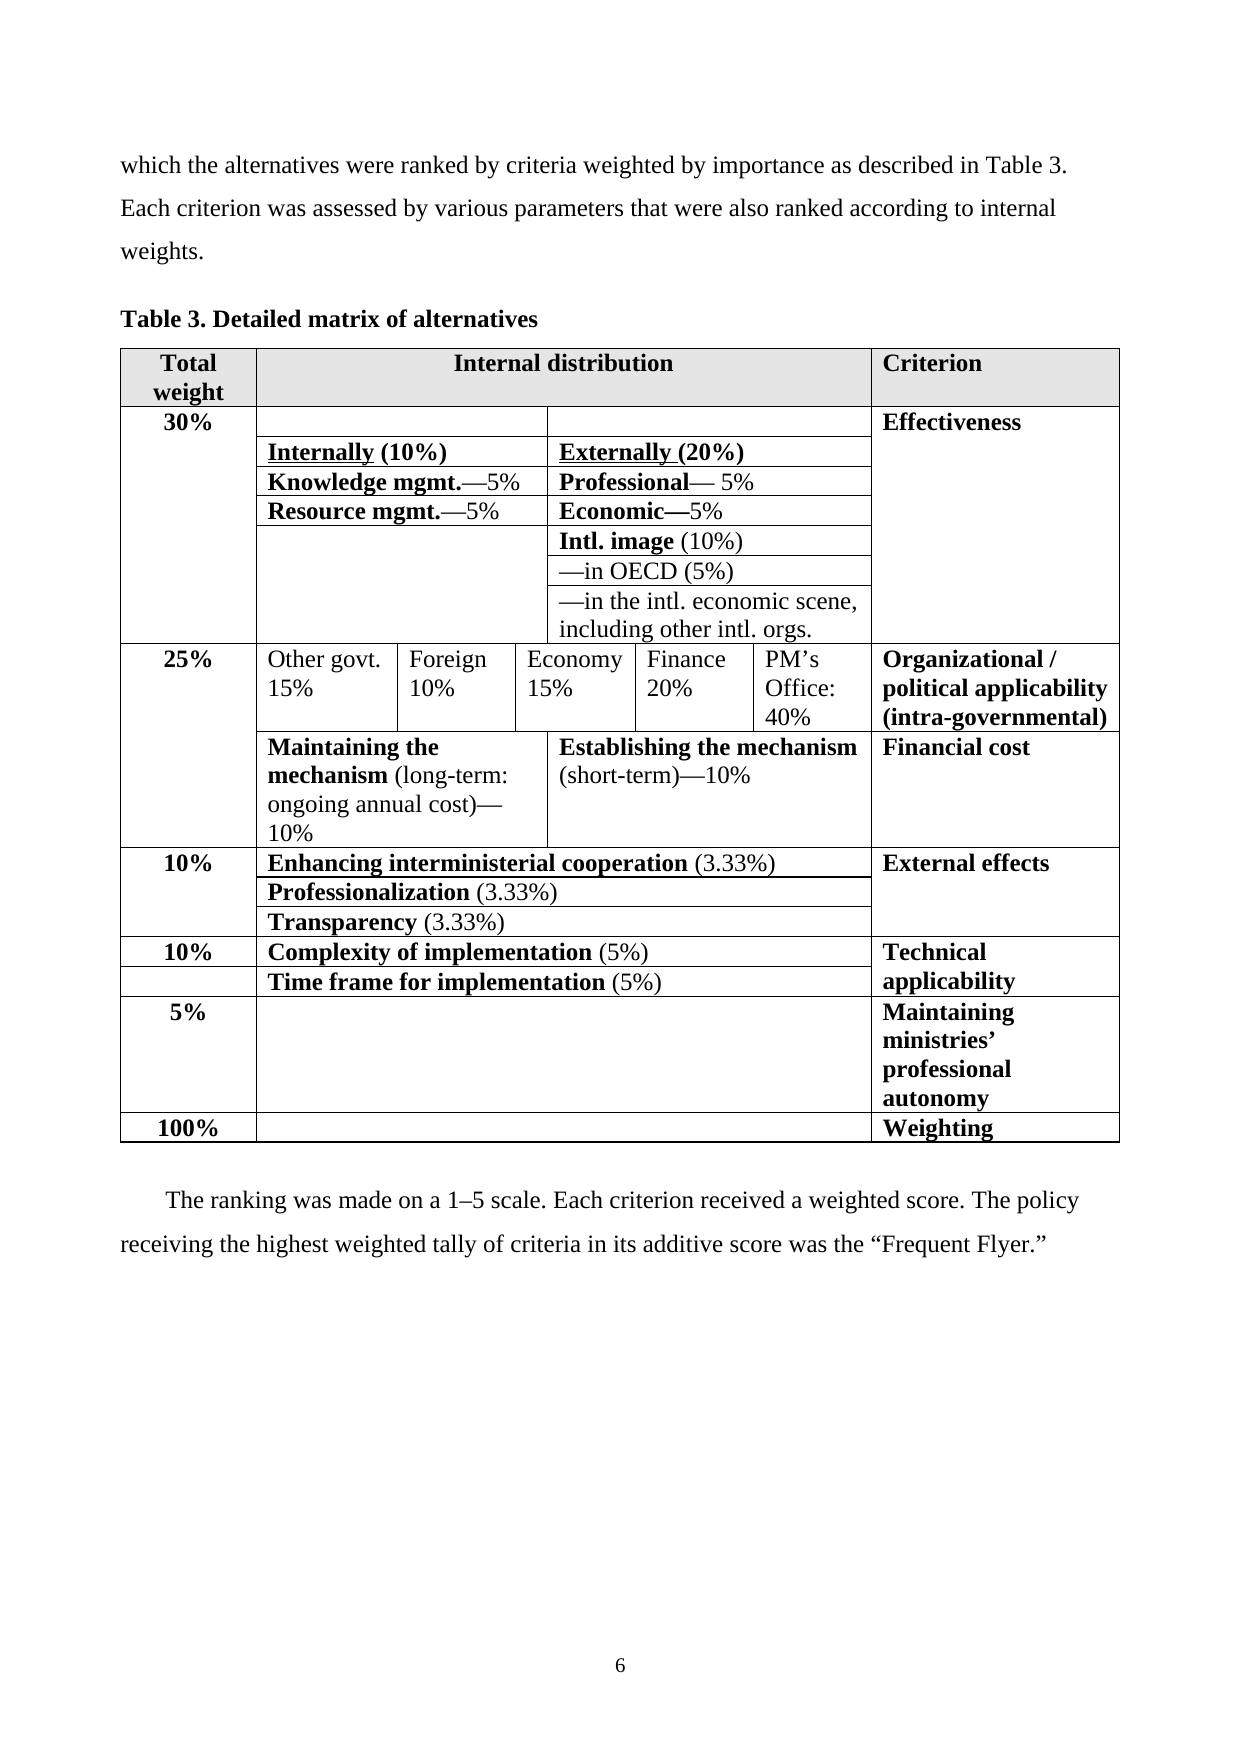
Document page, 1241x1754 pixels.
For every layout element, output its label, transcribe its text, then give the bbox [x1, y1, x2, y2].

table_cell Economy 15% [516, 644, 635, 731]
table_cell 5% [121, 997, 256, 1112]
table_cell [548, 407, 871, 436]
table_cell PM’s Office: 40% [754, 644, 871, 731]
table_cell Foreign 10% [398, 644, 515, 731]
table_cell Organizational / political applicability (intra-governmental) [872, 644, 1119, 731]
table_cell External effects [872, 848, 1119, 936]
table_cell 25% [121, 644, 256, 847]
table_cell Resource mgmt.—5% [257, 496, 547, 525]
table_cell Transparency (3.33%) [257, 907, 871, 936]
table_cell Professionalization (3.33%) [257, 878, 871, 906]
table_cell Effectiveness [872, 407, 1119, 643]
table_cell Externally (20%) [548, 437, 871, 466]
table_header Total weight [121, 349, 256, 406]
table_cell Maintaining the mechanism (long-term: ongoing annual cost)—10% [257, 732, 547, 847]
text Table 3. Detailed matrix of alternatives [120, 304, 1120, 333]
table_cell [257, 1113, 871, 1141]
table_cell Finance 20% [636, 644, 753, 731]
table_cell Technical applicability [872, 937, 1119, 996]
table_cell [257, 526, 547, 643]
table_cell Establishing the mechanism (short-term)—10% [548, 732, 871, 847]
table_cell Time frame for implementation (5%) [257, 967, 871, 996]
table_cell Maintaining ministries’ professional autonomy [872, 997, 1119, 1112]
table_cell Financial cost [872, 732, 1119, 847]
table_cell —in the intl. economic scene, including other intl. orgs. [548, 586, 871, 643]
table_cell 10% [121, 937, 256, 966]
table_cell Professional— 5% [548, 467, 871, 495]
table_cell 100% [121, 1113, 256, 1141]
table_header Criterion [872, 349, 1119, 406]
text After examining the material and the technical differences among the alternatives, the complex map of the players involved, and the array of organizational forces in the policy field, the following criteria were selected for determining the optimal policy choice: effectiveness, organizational and political applicability, cost, external effects, technical applicability, and preservation of government ministries’ autonomy. The recommended policy choice was based on a weighted additive index, in which the alternatives were ranked by criteria weighted by importance as described in Table 3. Each criterion was assessed by various parameters that were also ranked according to internal weights. [120, 150, 1120, 265]
table_cell [257, 997, 871, 1112]
table_cell Intl. image (10%) [548, 526, 871, 555]
table_cell Economic—5% [548, 496, 871, 525]
table_cell Complexity of implementation (5%) [257, 937, 871, 966]
table_cell Enhancing interministerial cooperation (3.33%) [257, 848, 871, 876]
table_cell 10% [121, 848, 256, 936]
table_cell [121, 967, 256, 996]
table_cell [257, 407, 547, 436]
table_cell 30% [121, 407, 256, 643]
table_header Internal distribution [257, 349, 871, 406]
table_cell Other govt. 15% [257, 644, 397, 731]
table_cell Knowledge mgmt.—5% [257, 467, 547, 495]
table_cell —in OECD (5%) [548, 556, 871, 585]
text The ranking was made on a 1–5 scale. Each criterion received a weighted score. The policy receiving the highest weighted tally of criteria in its additive score was the “Frequent Flyer.” [120, 1186, 1120, 1257]
table_cell Weighting [872, 1113, 1119, 1141]
table_cell Internally (10%) [257, 437, 547, 466]
